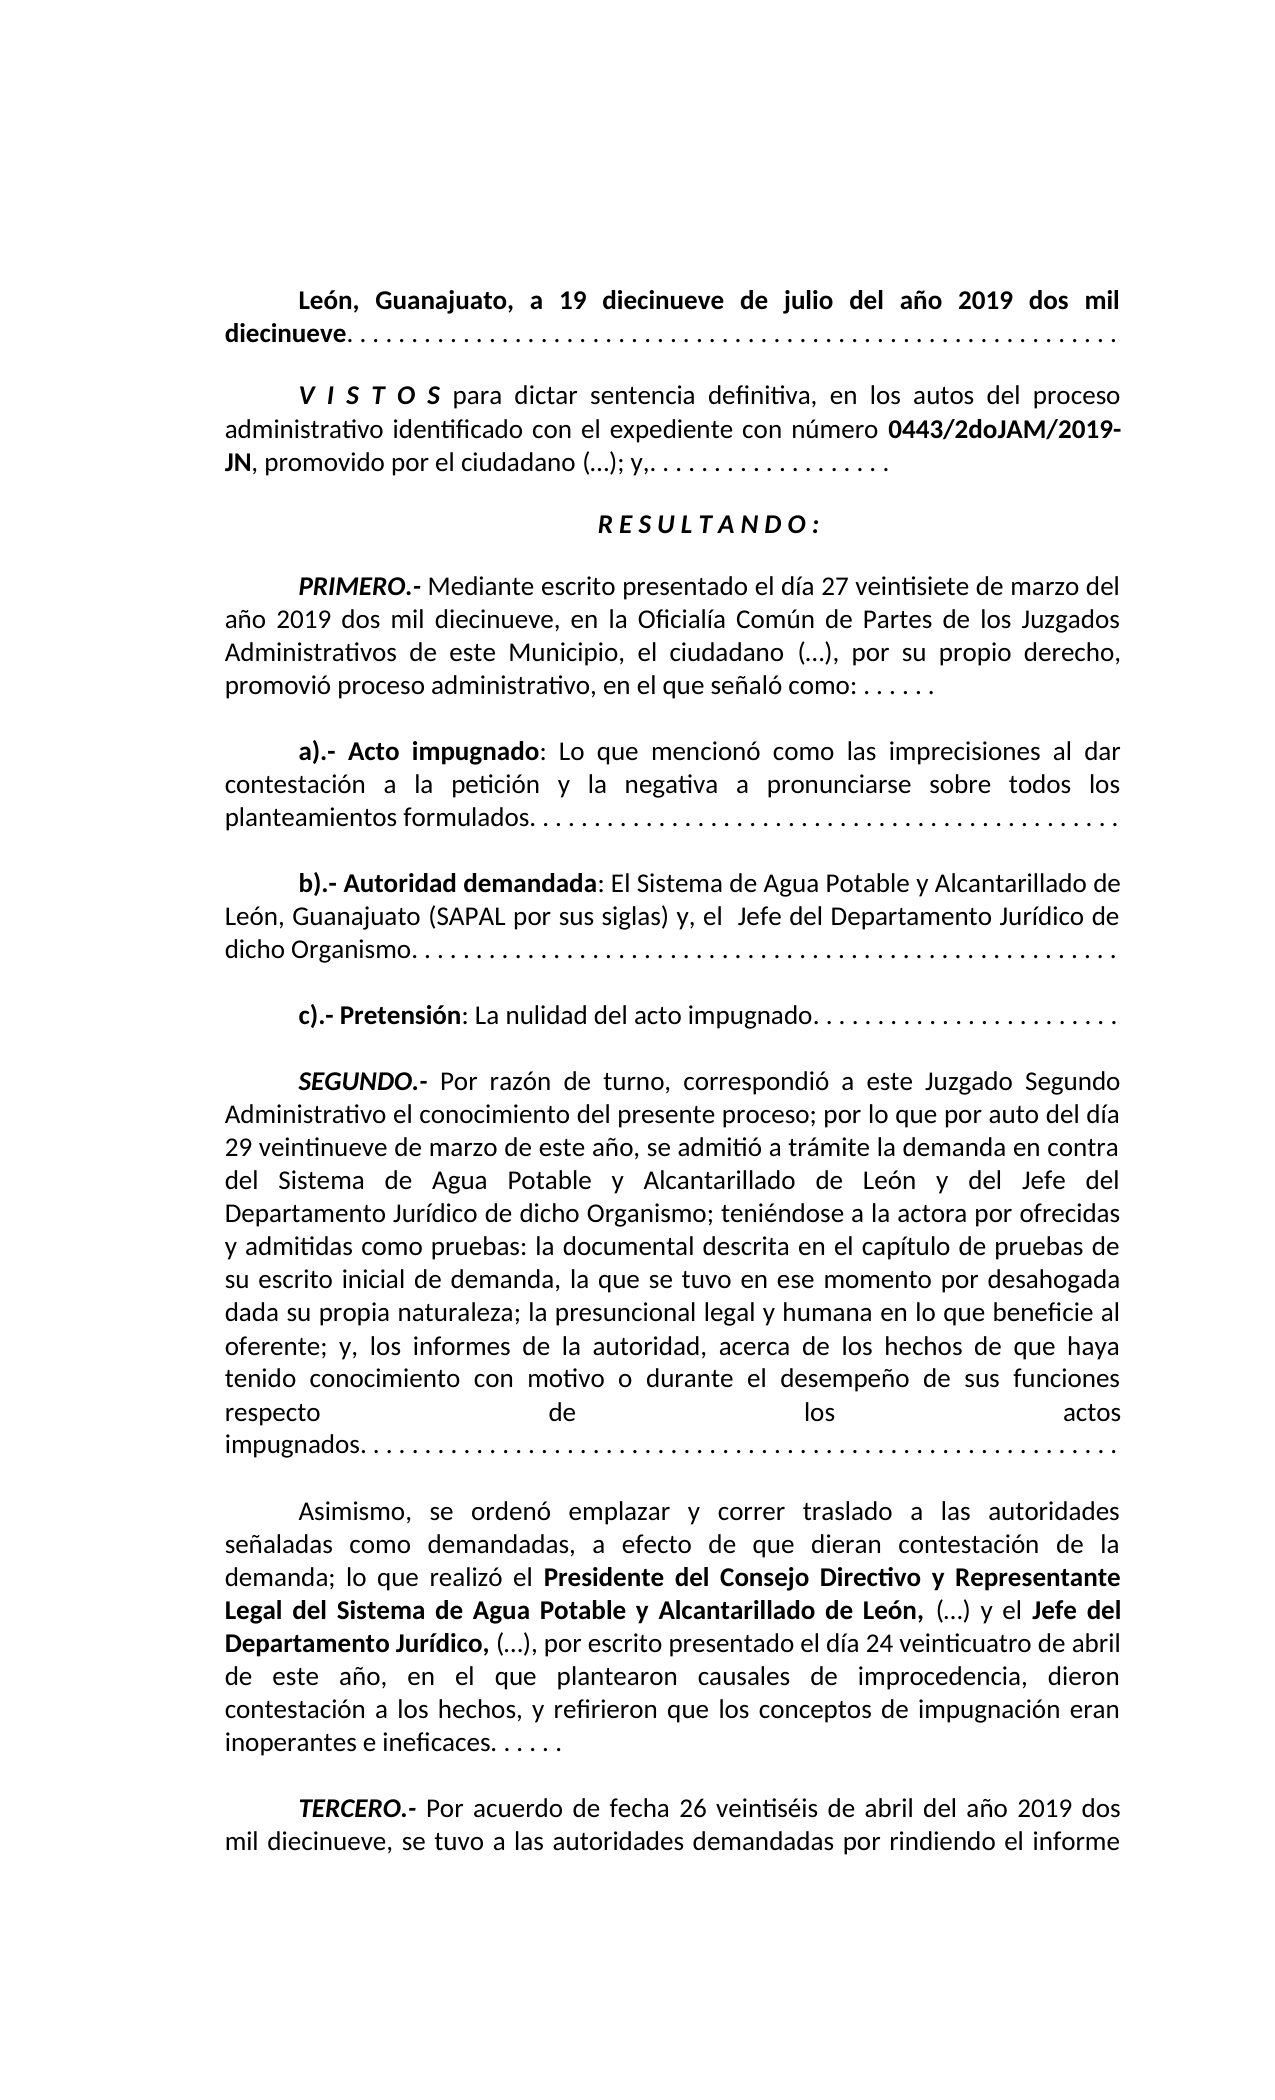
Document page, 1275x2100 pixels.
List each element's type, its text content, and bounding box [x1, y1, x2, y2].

text c).- Pretensión: La nulidad del acto impugnado. . . . . . . . . . . . . . . . . . . . . . . . [224, 998, 1121, 1031]
text a).- Acto impugnado: Lo que mencionó como las imprecisiones al dar contestación a la petición y la negativa a pronunciarse sobre todos los planteamientos formulados. . . . . . . . . . . . . . . . . . . . . . . . . . . . . . . . . . . . . . . . . . . . . . [224, 734, 1121, 833]
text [224, 1791, 1121, 1857]
text V I S T O S para dictar sentencia definitiva, en los autos del proceso administrativo identificado con el expediente con número 0443/2doJAM/2019-JN, promovido por el ciudadano (…); y,. . . . . . . . . . . . . . . . . . . [224, 379, 1121, 478]
text SEGUNDO.- Por razón de turno, correspondió a este Juzgado Segundo Administrativo el conocimiento del presente proceso; por lo que por auto del día 29 veintinueve de marzo de este año, se admitió a trámite la demanda en contra del Sistema de Agua Potable y Alcantarillado de León y del Jefe del Departamento Jurídico de dicho Organismo; teniéndose a la actora por ofrecidas y admitidas como pruebas: la documental descrita en el capítulo de pruebas de su escrito inicial de demanda, la que se tuvo en ese momento por desahogada dada su propia naturaleza; la presuncional legal y humana en lo que beneficie al oferente; y, los informes de la autoridad, acerca de los hechos de que haya tenido conocimiento con motivo o durante el desempeño de sus funciones respecto de los actos impugnados. . . . . . . . . . . . . . . . . . . . . . . . . . . . . . . . . . . . . . . . . . . . . . . . . . . . . . . . . . . [224, 1064, 1121, 1461]
text Asimismo, se ordenó emplazar y correr traslado a las autoridades señaladas como demandadas, a efecto de que dieran contestación de la demanda; lo que realizó el Presidente del Consejo Directivo y Representante Legal del Sistema de Agua Potable y Alcantarillado de León, (…) y el Jefe del Departamento Jurídico, (…), por escrito presentado el día 24 veinticuatro de abril de este año, en el que plantearon causales de improcedencia, dieron contestación a los hechos, y refirieron que los conceptos de impugnación eran inoperantes e ineficaces. . . . . . [224, 1494, 1121, 1758]
text b).- Autoridad demandada: El Sistema de Agua Potable y Alcantarillado de León, Guanajuato (SAPAL por sus siglas) y, el Jefe del Departamento Jurídico de dicho Organismo. . . . . . . . . . . . . . . . . . . . . . . . . . . . . . . . . . . . . . . . . . . . . . . . . . . . . . . [224, 866, 1121, 965]
text León, Guanajuato, a 19 diecinueve de julio del año 2019 dos mil diecinueve. . . . . . . . . . . . . . . . . . . . . . . . . . . . . . . . . . . . . . . . . . . . . . . . . . . . . . . . . . . . [224, 283, 1121, 349]
text PRIMERO.- Mediante escrito presentado el día 27 veintisiete de marzo del año 2019 dos mil diecinueve, en la Oficialía Común de Partes de los Juzgados Administrativos de este Municipio, el ciudadano (…), por su propio derecho, promovió proceso administrativo, en el que señaló como: . . . . . . [224, 569, 1121, 701]
text R E S U L T A N D O : [224, 507, 1121, 540]
